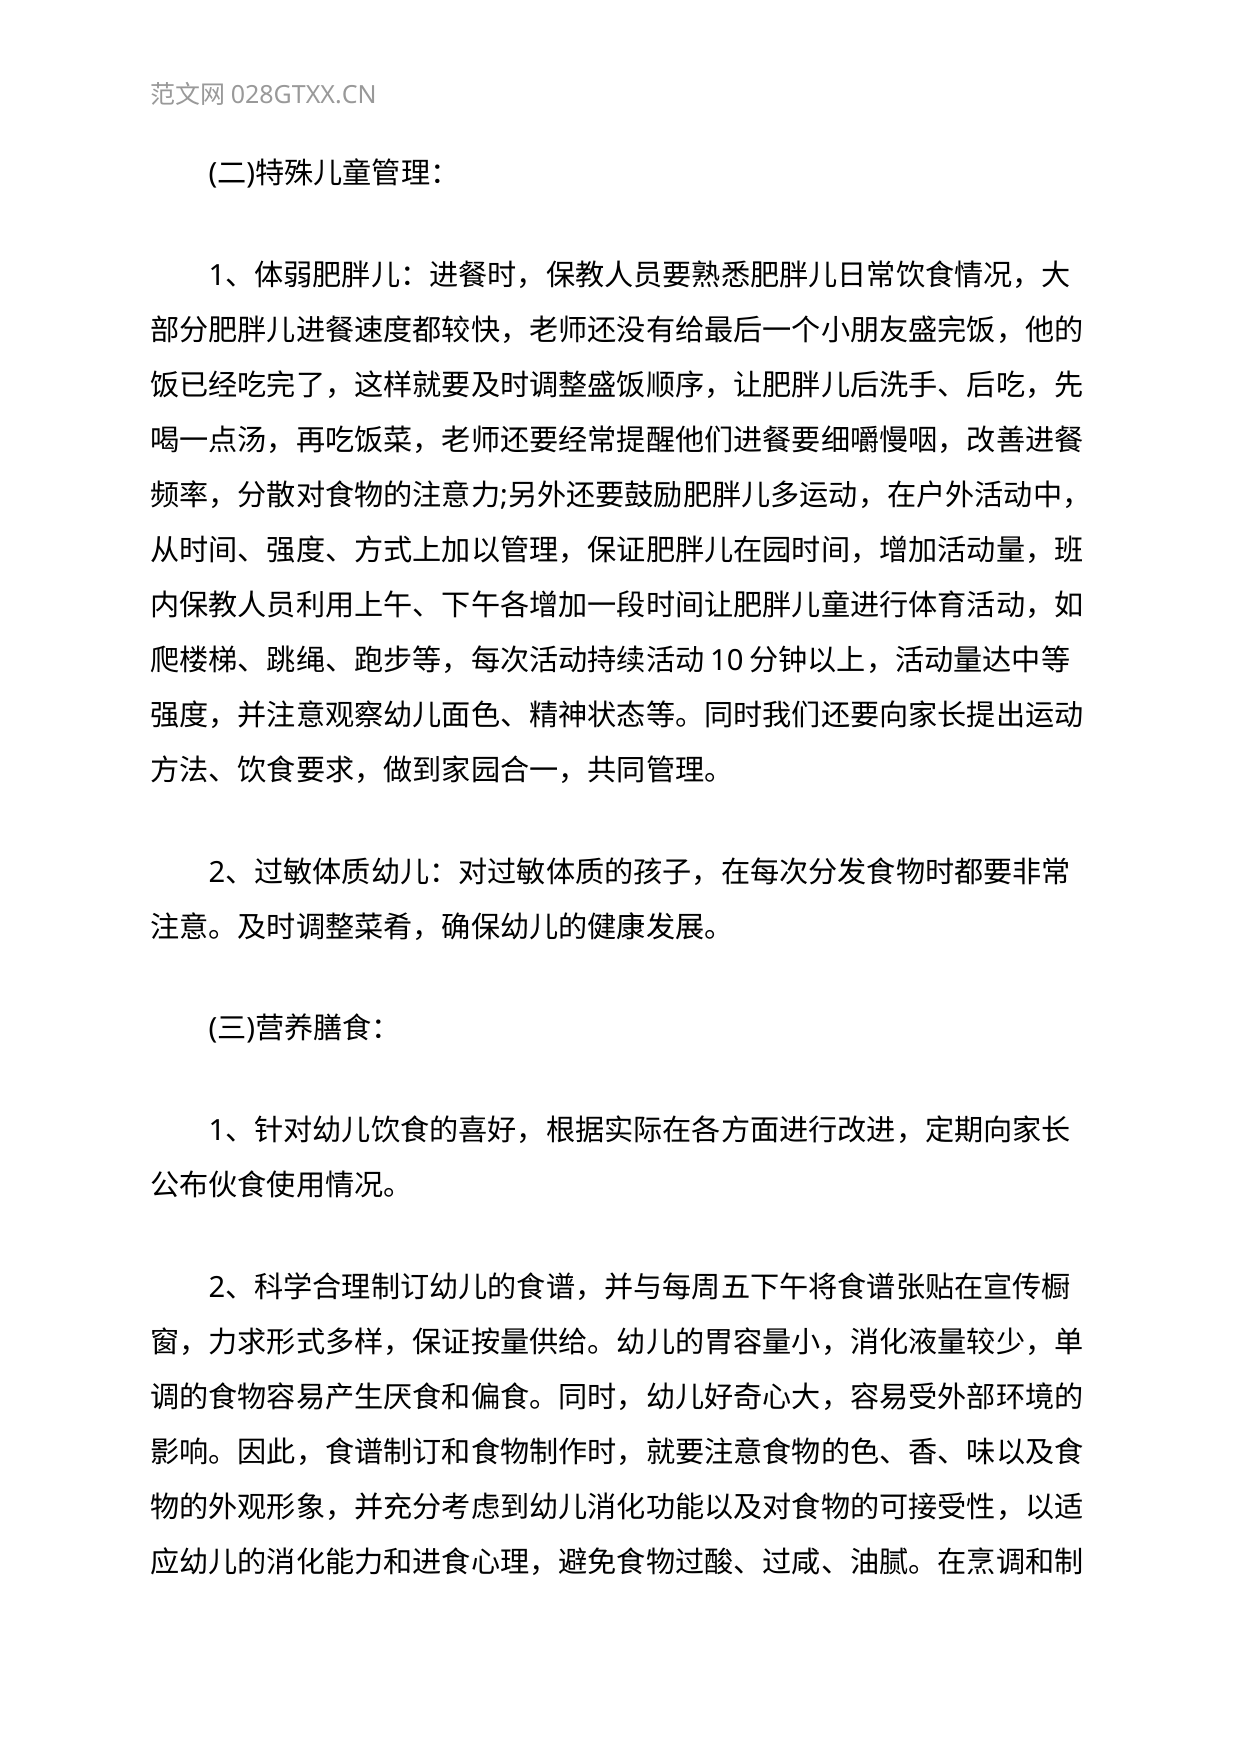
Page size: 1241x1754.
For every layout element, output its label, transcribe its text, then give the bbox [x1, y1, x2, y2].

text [150, 1264, 1090, 1581]
text 2、过敏体质幼儿：对过敏体质的孩子，在每次分发食物时都要非常注意。及时调整菜肴，确保幼儿的健康发展。 [150, 848, 1090, 945]
text (三)营养膳食： [150, 1005, 1090, 1047]
text (二)特殊儿童管理： [150, 150, 1090, 192]
text 1、体弱肥胖儿：进餐时，保教人员要熟悉肥胖儿日常饮食情况，大部分肥胖儿进餐速度都较快，老师还没有给最后一个小朋友盛完饭，他的饭已经吃完了，这样就要及时调整盛饭顺序，让肥胖儿后洗手、后吃，先喝一点汤，再吃饭菜，老师还要经常提醒他们进餐要细嚼慢咽，改善进餐频率，分散对食物的注意力;另外还要鼓励肥胖儿多运动，在户外活动中，从时间、强度、方式上加以管理，保证肥胖儿在园时间，增加活动量，班内保教人员利用上午、下午各增加一段时间让肥胖儿童进行体育活动，如爬楼梯、跳绳、跑步等，每次活动持续活动10分钟以上，活动量达中等强度，并注意观察幼儿面色、精神状态等。同时我们还要向家长提出运动方法、饮食要求，做到家园合一，共同管理。 [150, 252, 1090, 789]
text 1、针对幼儿饮食的喜好，根据实际在各方面进行改进，定期向家长公布伙食使用情况。 [150, 1107, 1090, 1204]
